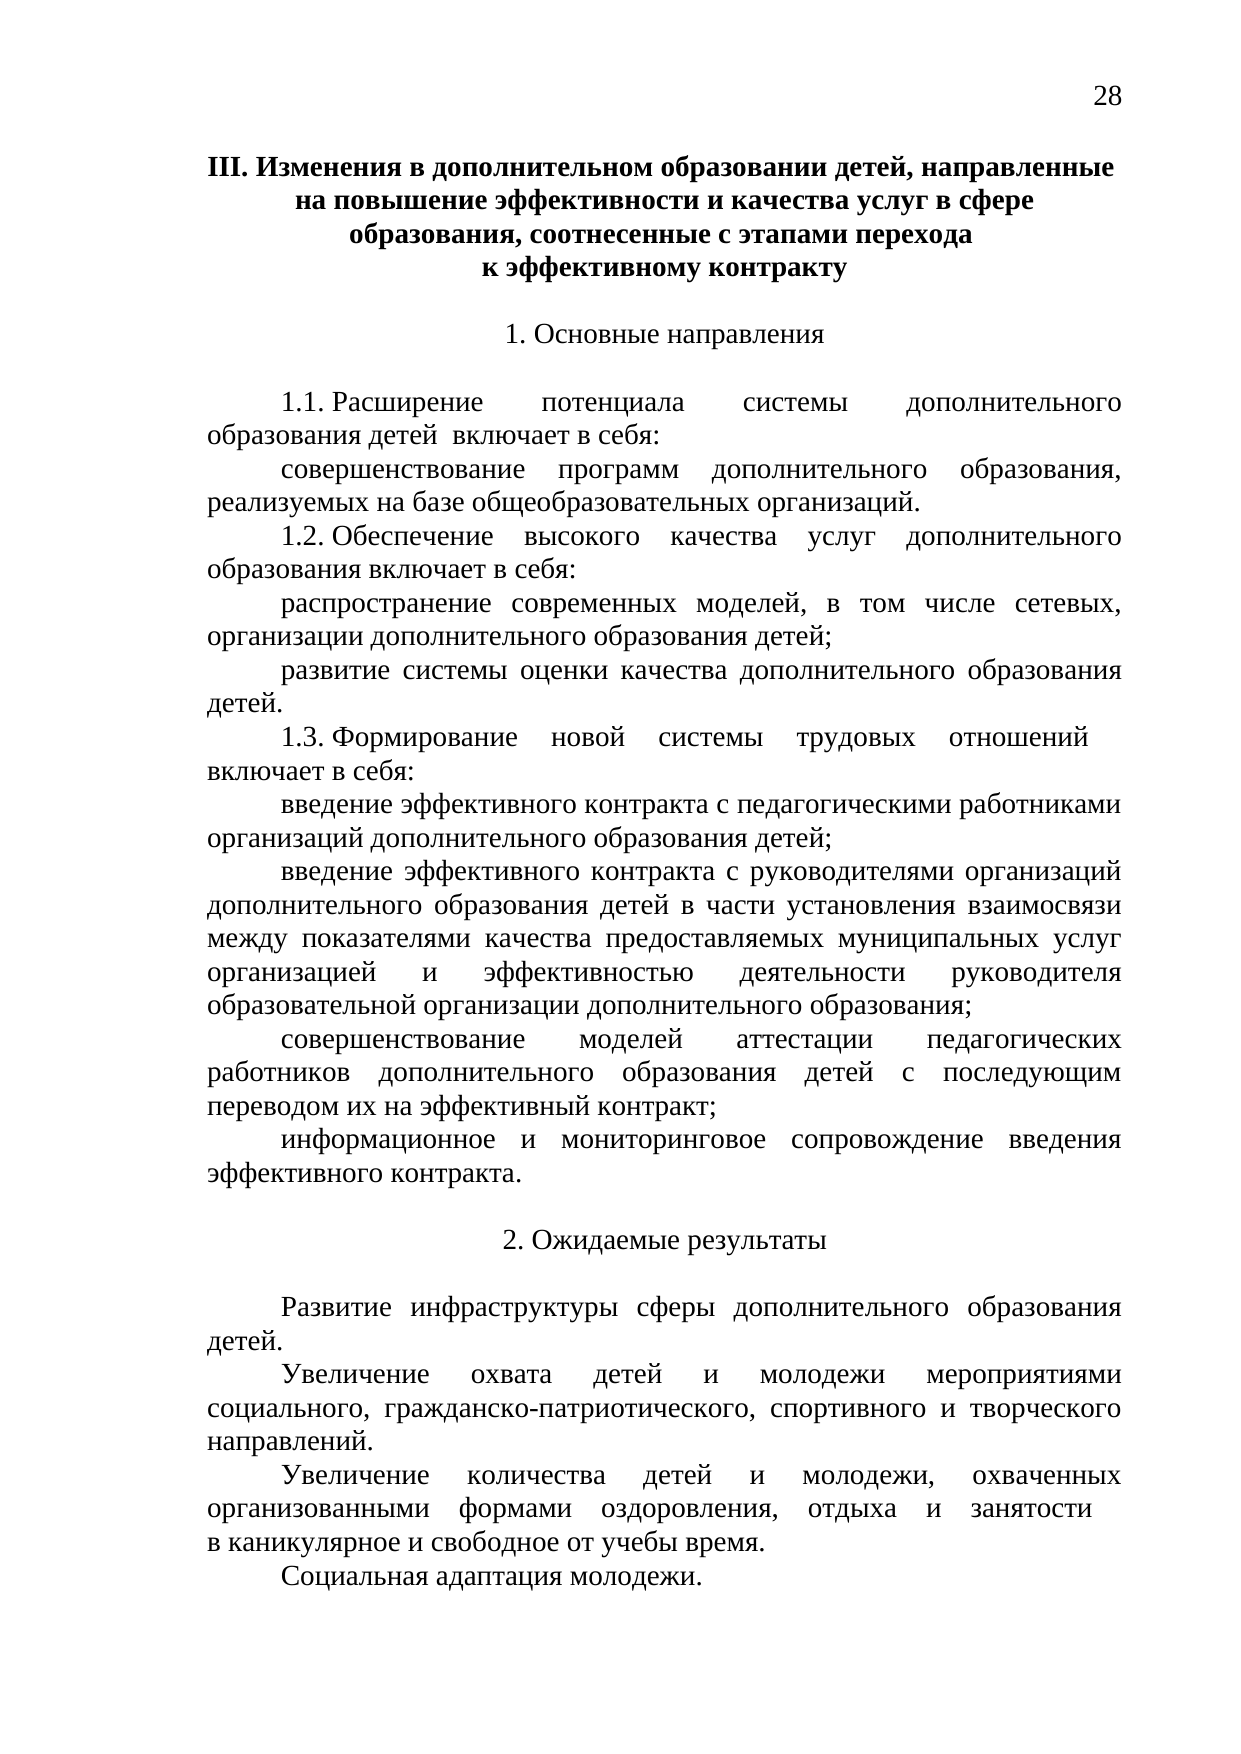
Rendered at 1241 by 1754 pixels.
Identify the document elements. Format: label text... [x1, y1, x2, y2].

text введение эффективного контракта с педагогическими работниками организаций дополнительного образования детей; [207, 786, 1122, 853]
text 1.1. Расширение потенциала системы дополнительного образования детей включает в себя: [207, 384, 1122, 451]
text 1. Основные направления [207, 317, 1122, 350]
text III. Изменения в дополнительном образовании детей, направленные на повышение эффективности и качества услуг в сфере образования, соотнесенные с этапами перехода к эффективному контракту [207, 149, 1122, 283]
text 2. Ожидаемые результаты [207, 1222, 1122, 1256]
text Увеличение количества детей и молодежи, охваченных организованными формами оздоровления, отдыха и занятости в каникулярное и свободное от учебы время. [207, 1457, 1122, 1558]
text Развитие инфраструктуры сферы дополнительного образования детей. [207, 1289, 1122, 1356]
text информационное и мониторинговое сопровождение введения эффективного контракта. [207, 1122, 1122, 1189]
text введение эффективного контракта с руководителями организаций дополнительного образования детей в части установления взаимосвязи между показателями качества предоставляемых муниципальных услуг организацией и эффективностью деятельности руководителя образовательной организации дополнительного образования; [207, 853, 1122, 1021]
text Увеличение охвата детей и молодежи мероприятиями социального, гражданско-патриотического, спортивного и творческого направлений. [207, 1356, 1122, 1457]
text распространение современных моделей, в том числе сетевых, организации дополнительного образования детей; [207, 585, 1122, 652]
text совершенствование программ дополнительного образования, реализуемых на базе общеобразовательных организаций. [207, 451, 1122, 518]
text 1.3. Формирование новой системы трудовых отношений включает в себя: [207, 719, 1122, 786]
text совершенствование моделей аттестации педагогических работников дополнительного образования детей с последующим переводом их на эффективный контракт; [207, 1021, 1122, 1122]
text Социальная адаптация молодежи. [207, 1558, 1122, 1591]
text развитие системы оценки качества дополнительного образования детей. [207, 652, 1122, 719]
text 1.2. Обеспечение высокого качества услуг дополнительного образования включает в себя: [207, 518, 1122, 585]
